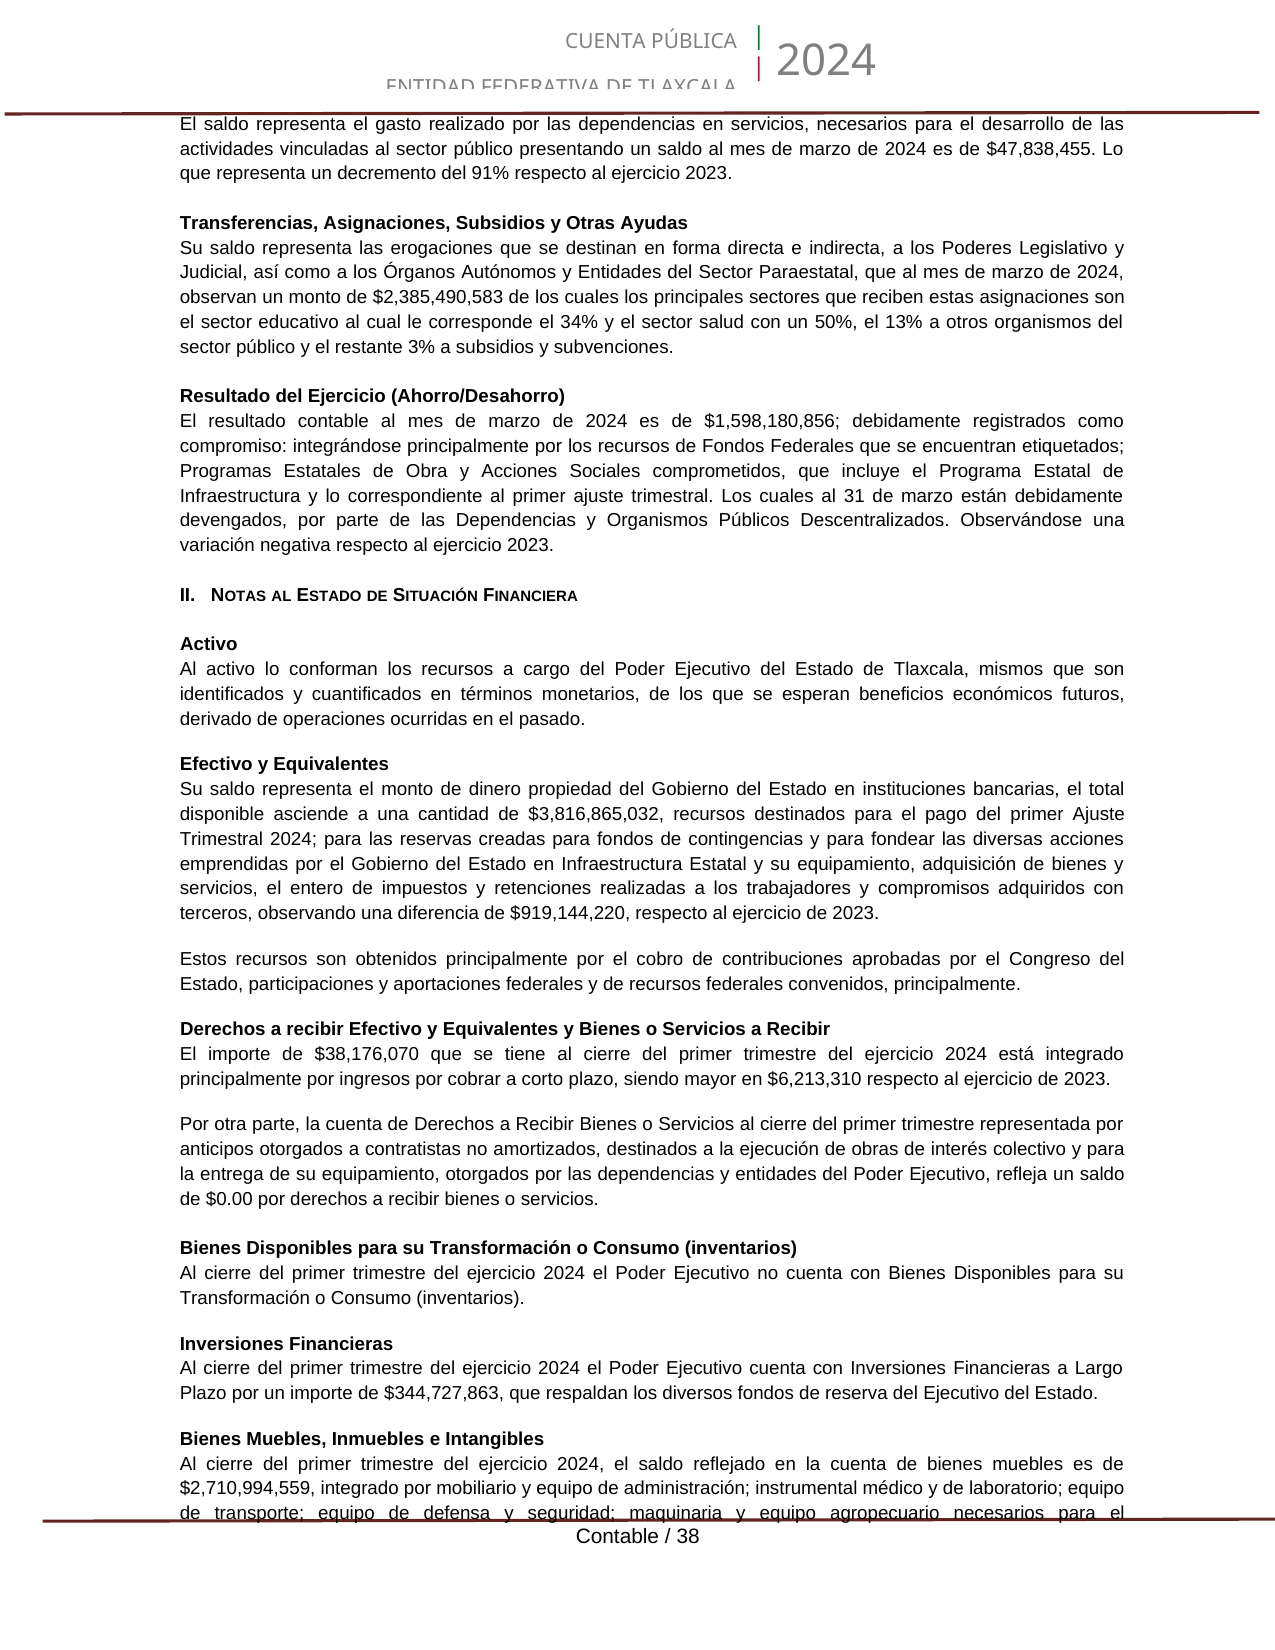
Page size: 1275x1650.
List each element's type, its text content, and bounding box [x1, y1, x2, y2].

text Efectivo y Equivalentes [150, 753, 1125, 775]
text Su saldo representa las erogaciones que se destinan en forma directa e indirecta, a los Poderes Legislativo y Judicial, así como a los Órganos Autónomos y Entidades del Sector Paraestatal, que al mes de marzo de 2024, observan un monto de $2,385,490,583 de los cuales los principales sectores que reciben estas asignaciones son el sector educativo al cual le corresponde el 34% y el sector salud con un 50%, el 13% a otros organismos del sector público y el restante 3% a subsidios y subvenciones. [179, 236, 1125, 357]
text Al cierre del primer trimestre del ejercicio 2024 el Poder Ejecutivo cuenta con Inversiones Financieras a Largo Plazo por un importe de $344,727,863, que respaldan los diversos fondos de reserva del Ejecutivo del Estado. [179, 1357, 1125, 1403]
text Bienes Disponibles para su Transformación o Consumo (inventarios) [179, 1237, 1125, 1259]
text El importe de $38,176,070 que se tiene al cierre del primer trimestre del ejercicio 2024 está integrado principalmente por ingresos por cobrar a corto plazo, siendo mayor en $6,213,310 respecto al ejercicio de 2023. [179, 1043, 1125, 1089]
text II. Notas al Estado de Situación Financiera [150, 583, 1125, 605]
text Activo [150, 633, 1125, 655]
text Estos recursos son obtenidos principalmente por el cobro de contribuciones aprobadas por el Congreso del Estado, participaciones y aportaciones federales y de recursos federales convenidos, principalmente. [179, 947, 1125, 994]
text Al cierre del primer trimestre del ejercicio 2024 el Poder Ejecutivo no cuenta con Bienes Disponibles para su Transformación o Consumo (inventarios). [179, 1262, 1125, 1308]
text El saldo representa el gasto realizado por las dependencias en servicios, necesarios para el desarrollo de las actividades vinculadas al sector público presentando un saldo al mes de marzo de 2024 es de $47,838,455. Lo que representa un decremento del 91% respecto al ejercicio 2023. [179, 112, 1125, 184]
text Inversiones Financieras [179, 1332, 1125, 1354]
text Transferencias, Asignaciones, Subsidios y Otras Ayudas [179, 212, 1125, 233]
picture [751, 17, 772, 85]
text Por otra parte, la cuenta de Derechos a Recibir Bienes o Servicios al cierre del primer trimestre representada por anticipos otorgados a contratistas no amortizados, destinados a la ejecución de obras de interés colectivo y para la entrega de su equipamiento, otorgados por las dependencias y entidades del Poder Ejecutivo, refleja un saldo de $0.00 por derechos a recibir bienes o servicios. [179, 1113, 1125, 1209]
text Bienes Muebles, Inmuebles e Intangibles [179, 1427, 1125, 1449]
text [179, 1452, 1125, 1523]
text Su saldo representa el monto de dinero propiedad del Gobierno del Estado en instituciones bancarias, el total disponible asciende a una cantidad de $3,816,865,032, recursos destinados para el pago del primer Ajuste Trimestral 2024; para las reservas creadas para fondos de contingencias y para fondear las diversas acciones emprendidas por el Gobierno del Estado en Infraestructura Estatal y su equipamiento, adquisición de bienes y servicios, el entero de impuestos y retenciones realizadas a los trabajadores y compromisos adquiridos con terceros, observando una diferencia de $919,144,220, respecto al ejercicio de 2023. [179, 778, 1125, 923]
text Resultado del Ejercicio (Ahorro/Desahorro) [179, 385, 1125, 407]
text Al activo lo conforman los recursos a cargo del Poder Ejecutivo del Estado de Tlaxcala, mismos que son identificados y cuantificados en términos monetarios, de los que se esperan beneficios económicos futuros, derivado de operaciones ocurridas en el pasado. [179, 658, 1125, 729]
text El resultado contable al mes de marzo de 2024 es de $1,598,180,856; debidamente registrados como compromiso: integrándose principalmente por los recursos de Fondos Federales que se encuentran etiquetados; Programas Estatales de Obra y Acciones Sociales comprometidos, que incluye el Programa Estatal de Infraestructura y lo correspondiente al primer ajuste trimestral. Los cuales al 31 de marzo están debidamente devengados, por parte de las Dependencias y Organismos Públicos Descentralizados. Observándose una variación negativa respecto al ejercicio 2023. [179, 410, 1125, 556]
text Derechos a recibir Efectivo y Equivalentes y Bienes o Servicios a Recibir [179, 1018, 1125, 1039]
